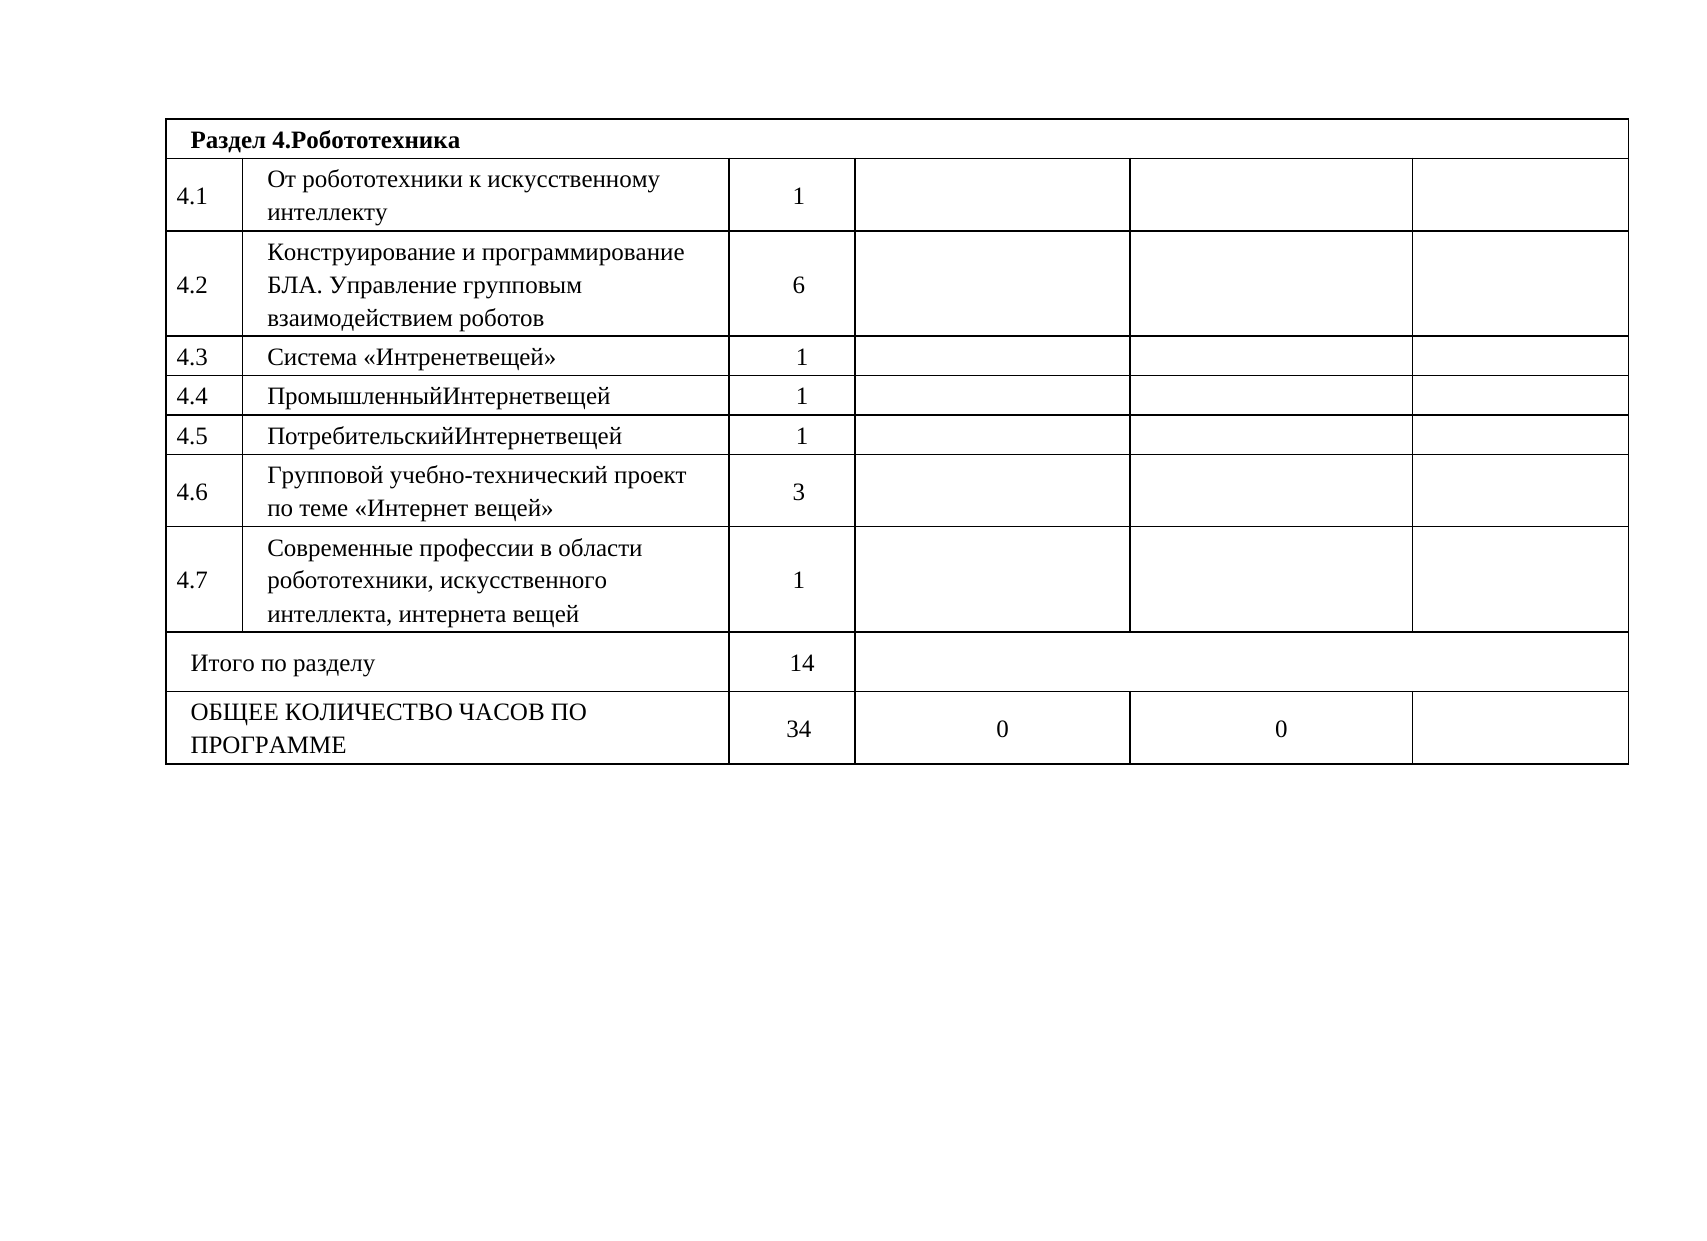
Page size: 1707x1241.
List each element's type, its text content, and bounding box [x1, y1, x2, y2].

table_cell 1 [730, 376, 854, 414]
table_cell [856, 633, 1628, 691]
table_cell Раздел 4.Робототехника [167, 120, 1628, 157]
table_cell От робототехники к искусственному интеллекту [243, 159, 728, 230]
table_cell Итого по разделу [167, 633, 728, 691]
table_cell [1413, 527, 1628, 631]
table_cell 6 [730, 232, 854, 335]
table_cell 4.3 [167, 337, 242, 375]
table_cell 4.7 [167, 527, 242, 631]
table_cell 14 [730, 633, 854, 691]
table_cell [1413, 159, 1628, 230]
table_cell [856, 376, 1129, 414]
table_cell [1131, 232, 1412, 335]
table_cell 0 [856, 692, 1129, 763]
table_cell 4.5 [167, 416, 242, 453]
table_cell [1413, 337, 1628, 375]
table_cell 1 [730, 416, 854, 453]
table_cell ОБЩЕЕ КОЛИЧЕСТВО ЧАСОВ ПО ПРОГРАММЕ [167, 692, 728, 763]
table_cell [856, 527, 1129, 631]
table_cell 1 [730, 527, 854, 631]
table_cell [1131, 159, 1412, 230]
table_cell 4.6 [167, 455, 242, 526]
table_cell [1413, 416, 1628, 453]
table_cell 4.4 [167, 376, 242, 414]
table_cell [856, 455, 1129, 526]
table_cell 1 [730, 337, 854, 375]
table_cell [1131, 527, 1412, 631]
table_cell ПотребительскийИнтернетвещей [243, 416, 728, 453]
table_cell [1131, 416, 1412, 453]
table_cell [856, 159, 1129, 230]
table_cell 3 [730, 455, 854, 526]
table_cell [856, 416, 1129, 453]
table_cell 1 [730, 159, 854, 230]
table_cell [1131, 376, 1412, 414]
table_cell Конструирование и программирование БЛА. Управление групповым взаимодействием роботов [243, 232, 728, 335]
table_cell 4.1 [167, 159, 242, 230]
table_cell [1131, 455, 1412, 526]
table_cell [1413, 232, 1628, 335]
table_cell [1131, 337, 1412, 375]
table_cell 0 [1131, 692, 1412, 763]
table_cell [856, 232, 1129, 335]
table_cell Групповой учебно-технический проект по теме «Интернет вещей» [243, 455, 728, 526]
table_cell 4.2 [167, 232, 242, 335]
table_cell Современные профессии в области робототехники, искусственного интеллекта, интернета вещей [243, 527, 728, 631]
table_cell ПромышленныйИнтернетвещей [243, 376, 728, 414]
table_cell [1413, 376, 1628, 414]
table_cell 34 [730, 692, 854, 763]
table_cell [856, 337, 1129, 375]
table_cell Система «Интренетвещей» [243, 337, 728, 375]
table_cell [1413, 455, 1628, 526]
table_cell [1413, 692, 1628, 763]
